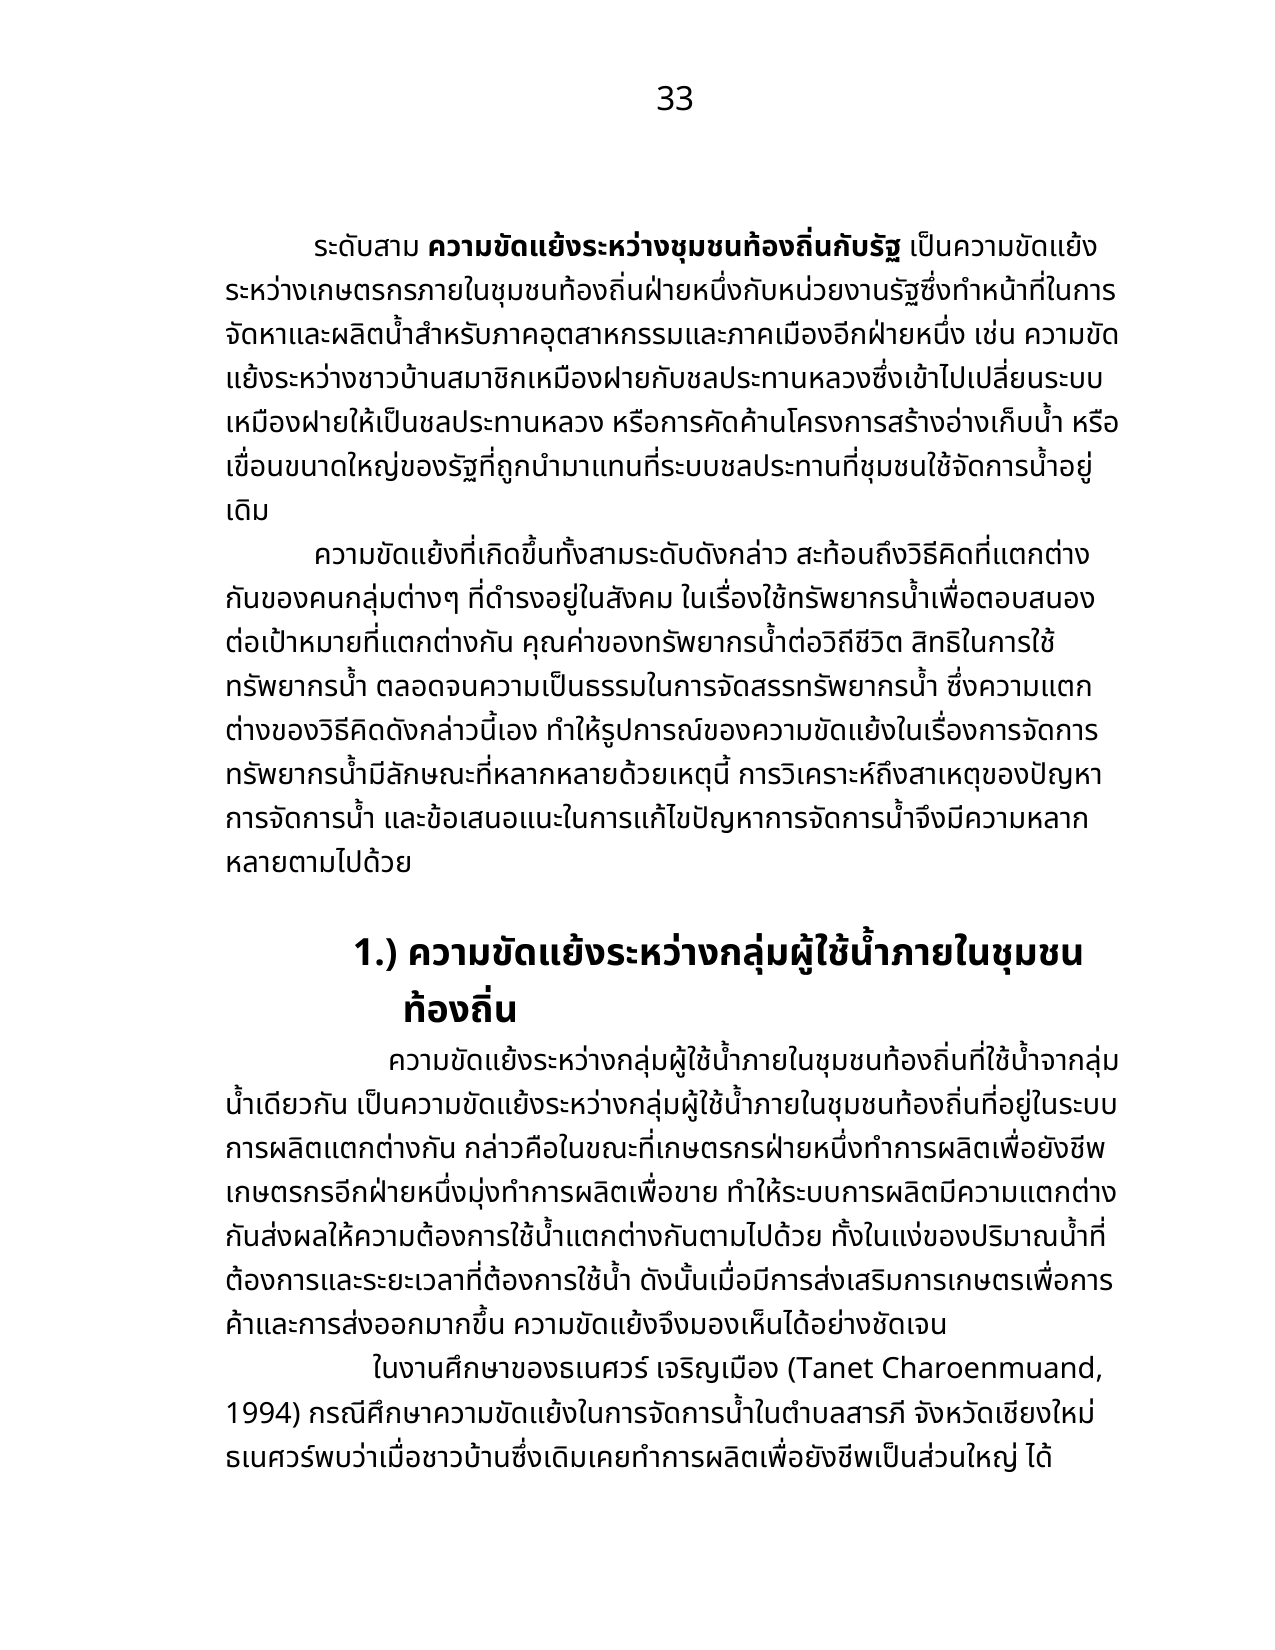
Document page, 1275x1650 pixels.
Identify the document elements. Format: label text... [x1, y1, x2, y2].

text 1.) ความขัดแย้งระหว่างกลุ่มผู้ใช้น้ำภายในชุมชนท้องถิ่น [314, 926, 1125, 1039]
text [225, 1348, 1125, 1480]
text ระดับสาม ความขัดแย้งระหว่างชุมชนท้องถิ่นกับรัฐ เป็นความขัดแย้งระหว่างเกษตรกรภายในชุมชนท้องถิ่นฝ่ายหนึ่งกับหน่วยงานรัฐซึ่งทำหน้าที่ในการจัดหาและผลิตน้ำสำหรับภาคอุตสาหกรรมและภาคเมืองอีกฝ่ายหนึ่ง เช่น ความขัดแย้งระหว่างชาวบ้านสมาชิกเหมืองฝายกับชลประทานหลวงซึ่งเข้าไปเปลี่ยนระบบเหมืองฝายให้เป็นชลประทานหลวง หรือการคัดค้านโครงการสร้างอ่างเก็บน้ำ หรือเขื่อนขนาดใหญ่ของรัฐที่ถูกนำมาแทนที่ระบบชลประทานที่ชุมชนใช้จัดการน้ำอยู่เดิม [225, 225, 1125, 533]
text ความขัดแย้งระหว่างกลุ่มผู้ใช้น้ำภายในชุมชนท้องถิ่นที่ใช้น้ำจากลุ่มน้ำเดียวกัน เป็นความขัดแย้งระหว่างกลุ่มผู้ใช้น้ำภายในชุมชนท้องถิ่นที่อยู่ในระบบการผลิตแตกต่างกัน กล่าวคือในขณะที่เกษตรกรฝ่ายหนึ่งทำการผลิตเพื่อยังชีพ เกษตรกรอีกฝ่ายหนึ่งมุ่งทำการผลิตเพื่อขาย ทำให้ระบบการผลิตมีความแตกต่างกันส่งผลให้ความต้องการใช้น้ำแตกต่างกันตามไปด้วย ทั้งในแง่ของปริมาณน้ำที่ต้องการและระยะเวลาที่ต้องการใช้น้ำ ดังนั้นเมื่อมีการส่งเสริมการเกษตรเพื่อการค้าและการส่งออกมากขึ้น ความขัดแย้งจึงมองเห็นได้อย่างชัดเจน [225, 1039, 1125, 1348]
text ความขัดแย้งที่เกิดขึ้นทั้งสามระดับดังกล่าว สะท้อนถึงวิธีคิดที่แตกต่างกันของคนกลุ่มต่างๆ ที่ดำรงอยู่ในสังคม ในเรื่องใช้ทรัพยากรน้ำเพื่อตอบสนองต่อเป้าหมายที่แตกต่างกัน คุณค่าของทรัพยากรน้ำต่อวิถีชีวิต สิทธิในการใช้ทรัพยากรน้ำ ตลอดจนความเป็นธรรมในการจัดสรรทรัพยากรน้ำ ซึ่งความแตกต่างของวิธีคิดดังกล่าวนี้เอง ทำให้รูปการณ์ของความขัดแย้งในเรื่องการจัดการทรัพยากรน้ำมีลักษณะที่หลากหลายด้วยเหตุนี้ การวิเคราะห์ถึงสาเหตุของปัญหาการจัดการน้ำ และข้อเสนอแนะในการแก้ไขปัญหาการจัดการน้ำจึงมีความหลากหลายตามไปด้วย [225, 533, 1125, 886]
